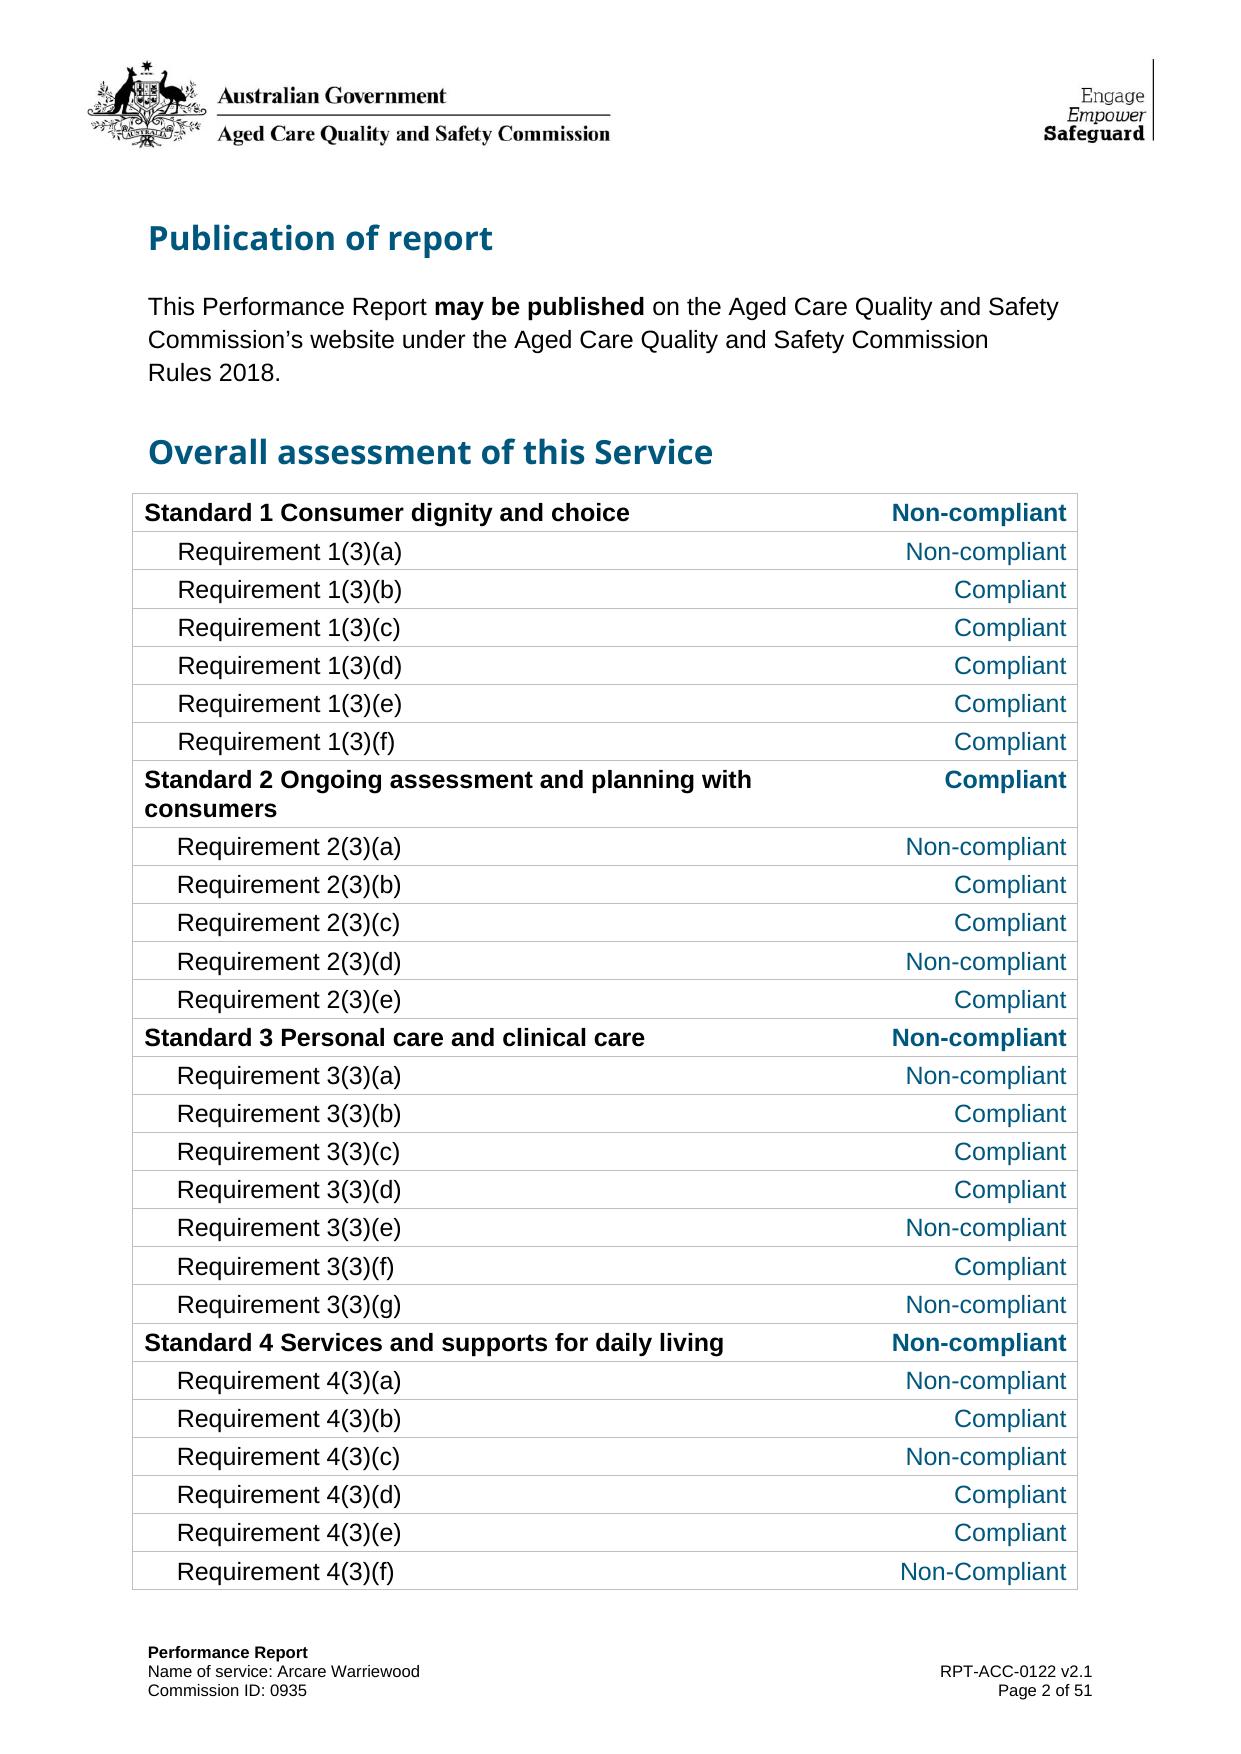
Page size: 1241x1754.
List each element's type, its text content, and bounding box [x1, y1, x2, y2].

table_cell Compliant [878, 570, 1077, 607]
table_cell Compliant [878, 609, 1077, 646]
table_cell Requirement 3(3)(b) [133, 1095, 878, 1132]
table_cell Requirement 4(3)(e) [133, 1514, 878, 1551]
table_cell Requirement 2(3)(b) [133, 866, 878, 903]
table_cell Non-compliant [878, 1324, 1077, 1361]
table_cell Requirement 1(3)(b) [133, 570, 878, 607]
table_cell Requirement 1(3)(e) [133, 685, 878, 722]
table_cell Compliant [878, 647, 1077, 684]
table_cell Requirement 1(3)(c) [133, 609, 878, 646]
table_cell Non-compliant [878, 1019, 1077, 1056]
table_cell Standard 4 Services and supports for daily living [133, 1324, 878, 1361]
table_cell Compliant [878, 1247, 1077, 1284]
text This Performance Report may be published on the Aged Care Quality and Safety Commission’s website under the Aged Care Quality and Safety Commission Rules 2018. [148, 292, 1092, 387]
picture [1, 0, 1241, 169]
table_cell Requirement 1(3)(d) [133, 647, 878, 684]
table_cell Non-compliant [878, 1285, 1077, 1322]
table_cell Compliant [878, 1095, 1077, 1132]
table_cell Compliant [878, 980, 1077, 1017]
table_cell Compliant [878, 1476, 1077, 1513]
table_header Standard 1 Consumer dignity and choice [133, 494, 878, 531]
table_cell Requirement 2(3)(c) [133, 904, 878, 941]
table_cell Requirement 3(3)(c) [133, 1133, 878, 1170]
table_cell Compliant [878, 1133, 1077, 1170]
table_cell Requirement 3(3)(a) [133, 1057, 878, 1094]
table_cell Compliant [878, 866, 1077, 903]
table_cell Standard 2 Ongoing assessment and planning with consumers [133, 761, 878, 827]
table_cell Requirement 4(3)(f) [133, 1552, 878, 1589]
table_cell Requirement 3(3)(d) [133, 1171, 878, 1208]
table_cell Requirement 4(3)(d) [133, 1476, 878, 1513]
table_cell Requirement 4(3)(b) [133, 1400, 878, 1437]
table_cell Requirement 1(3)(a) [133, 532, 878, 569]
table_cell Compliant [878, 723, 1077, 760]
table_cell Standard 3 Personal care and clinical care [133, 1019, 878, 1056]
table_cell Requirement 3(3)(f) [133, 1247, 878, 1284]
table_cell Requirement 4(3)(a) [133, 1362, 878, 1399]
table_cell Non-Compliant [878, 1552, 1077, 1589]
table_cell Compliant [878, 904, 1077, 941]
table_cell Non-compliant [878, 942, 1077, 979]
table_cell Compliant [878, 1400, 1077, 1437]
table_cell Non-compliant [878, 1438, 1077, 1475]
table_cell Compliant [878, 685, 1077, 722]
table_header Non-compliant [878, 494, 1077, 531]
table_cell Requirement 4(3)(c) [133, 1438, 878, 1475]
table_cell Requirement 3(3)(g) [133, 1285, 878, 1322]
table_cell Non-compliant [878, 1057, 1077, 1094]
table_cell Requirement 2(3)(e) [133, 980, 878, 1017]
subtitle Publication of report [148, 215, 1092, 260]
table_cell Compliant [878, 1514, 1077, 1551]
table_cell Compliant [878, 761, 1077, 827]
table_cell Non-compliant [878, 532, 1077, 569]
table_cell Non-compliant [878, 1362, 1077, 1399]
subtitle Overall assessment of this Service [148, 428, 1092, 474]
table_cell Requirement 1(3)(f) [133, 723, 878, 760]
table_cell Requirement 3(3)(e) [133, 1209, 878, 1246]
table_cell Compliant [878, 1171, 1077, 1208]
table_cell Non-compliant [878, 1209, 1077, 1246]
table_cell Requirement 2(3)(d) [133, 942, 878, 979]
table_cell Non-compliant [878, 828, 1077, 865]
table_cell Requirement 2(3)(a) [133, 828, 878, 865]
